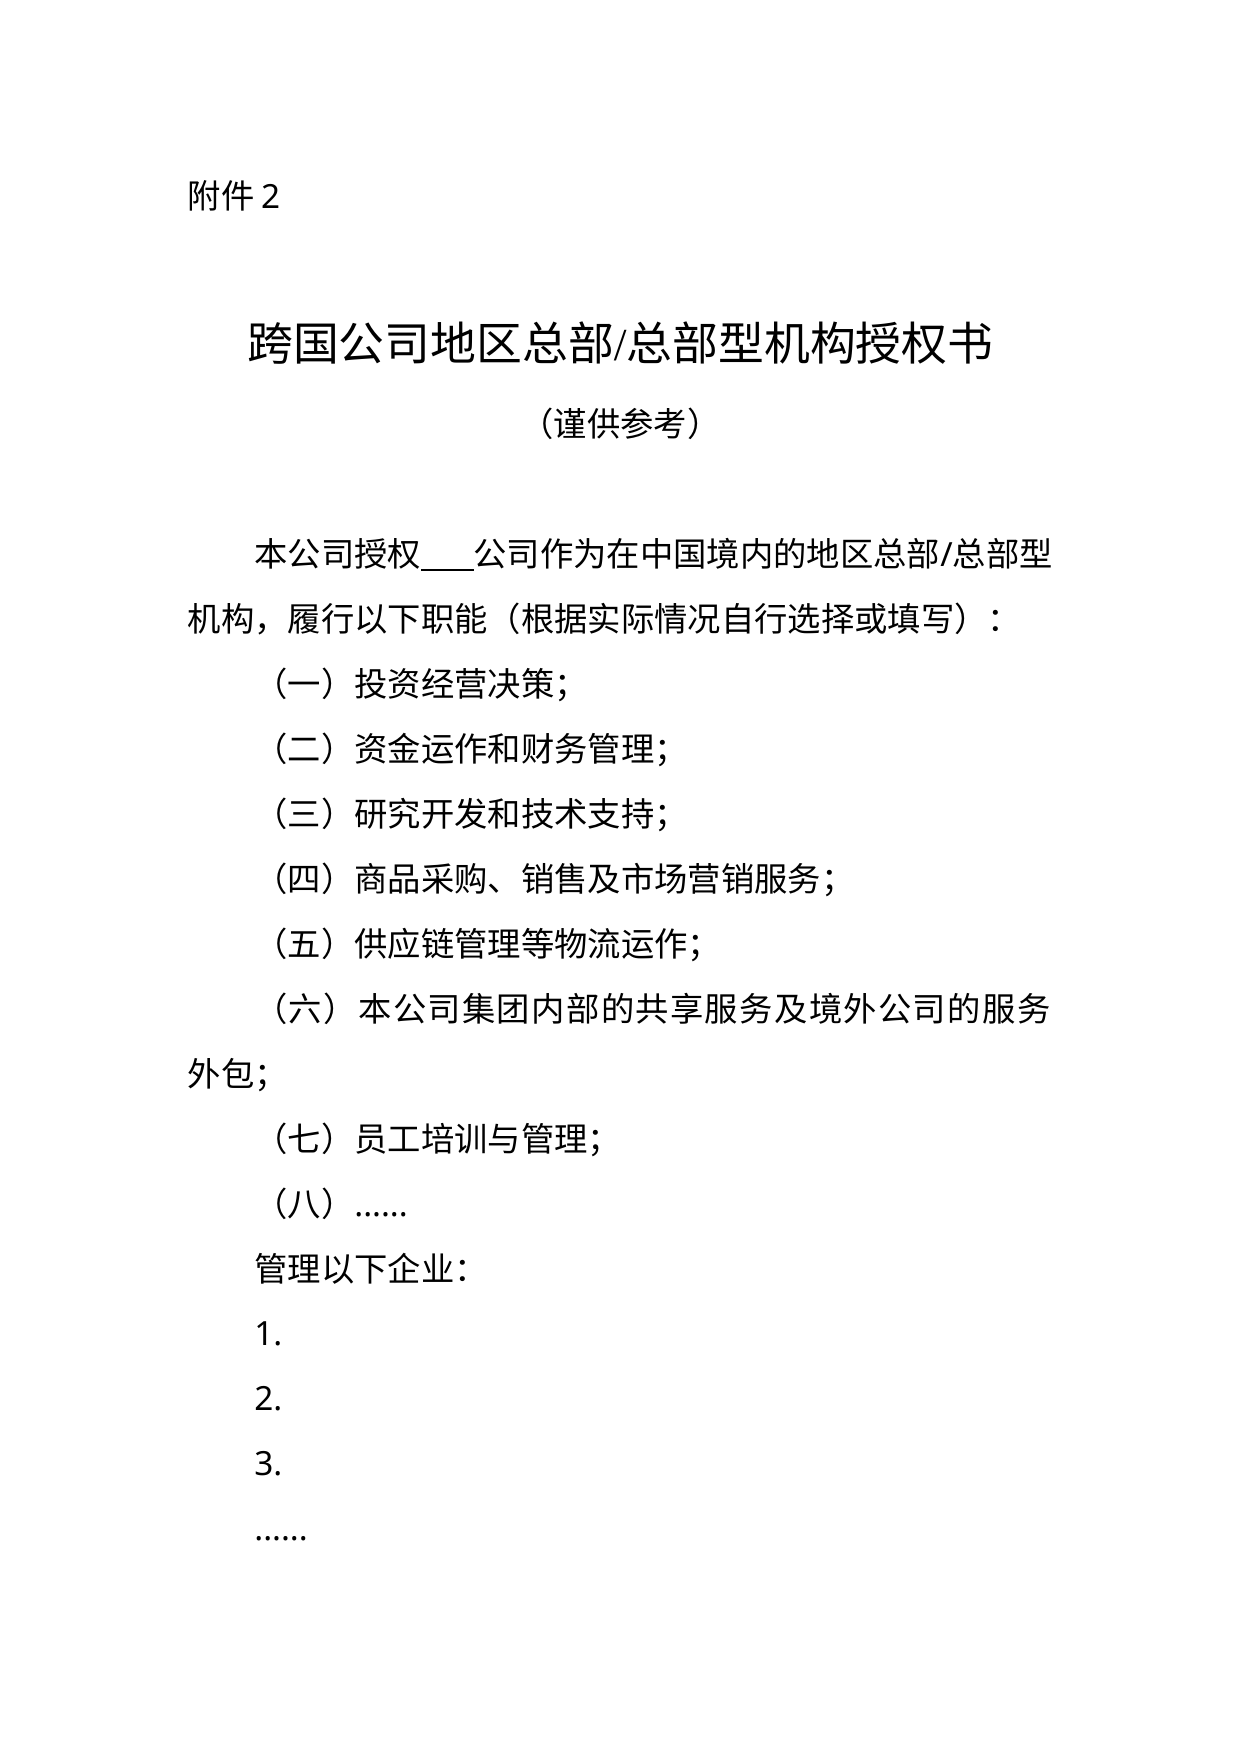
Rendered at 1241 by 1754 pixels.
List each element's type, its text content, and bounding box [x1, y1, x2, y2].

text （二）资金运作和财务管理； [187, 714, 1053, 779]
text 1. [187, 1299, 1053, 1364]
text ...... [187, 1494, 1053, 1559]
text （三）研究开发和技术支持； [187, 779, 1053, 844]
text （谨供参考） [187, 389, 1053, 454]
text 管理以下企业： [187, 1234, 1053, 1299]
text （一）投资经营决策； [187, 649, 1053, 714]
text （六）本公司集团内部的共享服务及境外公司的服务外包； [187, 974, 1053, 1104]
text 3. [187, 1429, 1053, 1494]
text 跨国公司地区总部/总部型机构授权书 [187, 292, 1053, 389]
text 本公司授权 公司作为在中国境内的地区总部/总部型机构，履行以下职能（根据实际情况自行选择或填写）： [187, 519, 1053, 649]
text 2. [187, 1364, 1053, 1429]
text （八）...... [187, 1169, 1053, 1234]
text （四）商品采购、销售及市场营销服务； [187, 844, 1053, 909]
text （五）供应链管理等物流运作； [187, 909, 1053, 974]
text （七）员工培训与管理； [187, 1104, 1053, 1169]
text 附件2 [187, 162, 1053, 227]
